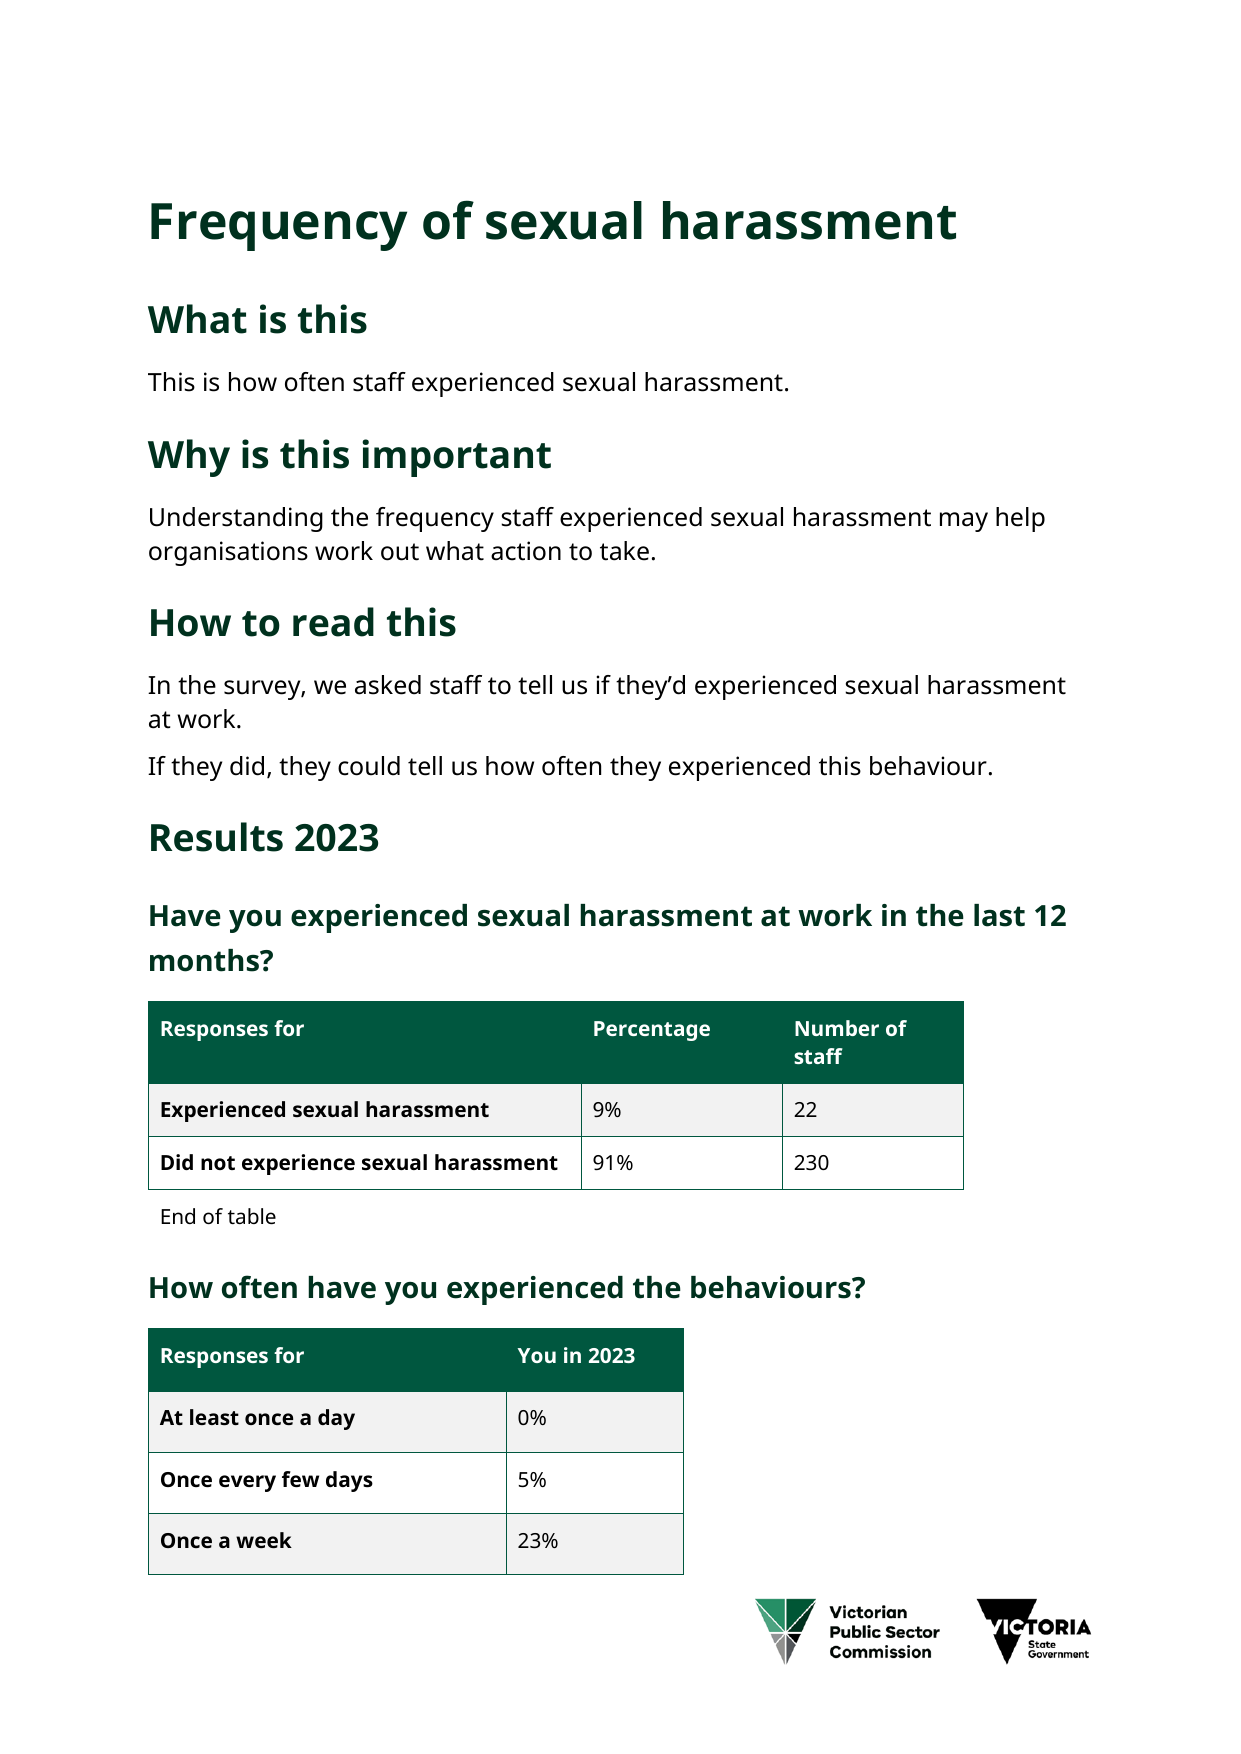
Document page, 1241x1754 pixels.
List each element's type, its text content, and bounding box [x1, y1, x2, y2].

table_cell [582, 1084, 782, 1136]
subtitle Frequency of sexual harassment [148, 186, 1092, 254]
text This is how often staff experienced sexual harassment. [148, 365, 1092, 399]
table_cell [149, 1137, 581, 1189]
text If they did, they could tell us how often they experienced this behaviour. [148, 748, 1092, 782]
text In the survey, we asked staff to tell us if they’d experienced sexual harassment at work. [148, 668, 1092, 736]
subtitle Have you experienced sexual harassment at work in the last 12 months? [148, 895, 1092, 980]
subtitle How often have you experienced the behaviours? [148, 1267, 1092, 1307]
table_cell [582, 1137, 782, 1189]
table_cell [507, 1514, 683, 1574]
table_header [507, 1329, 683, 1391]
subtitle How to read this [148, 596, 1092, 647]
picture [754, 1598, 1093, 1666]
text Understanding the frequency staff experienced sexual harassment may help organisations work out what action to take. [148, 499, 1092, 567]
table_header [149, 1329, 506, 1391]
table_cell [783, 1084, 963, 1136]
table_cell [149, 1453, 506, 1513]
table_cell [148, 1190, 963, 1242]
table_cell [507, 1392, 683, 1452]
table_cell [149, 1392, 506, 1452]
subtitle What is this [148, 294, 1092, 345]
subtitle Results 2023 [148, 811, 1092, 862]
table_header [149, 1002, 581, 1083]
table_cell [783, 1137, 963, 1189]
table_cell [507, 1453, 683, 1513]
subtitle Why is this important [148, 428, 1092, 479]
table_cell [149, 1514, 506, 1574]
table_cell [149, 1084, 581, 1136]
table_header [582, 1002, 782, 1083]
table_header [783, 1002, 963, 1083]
